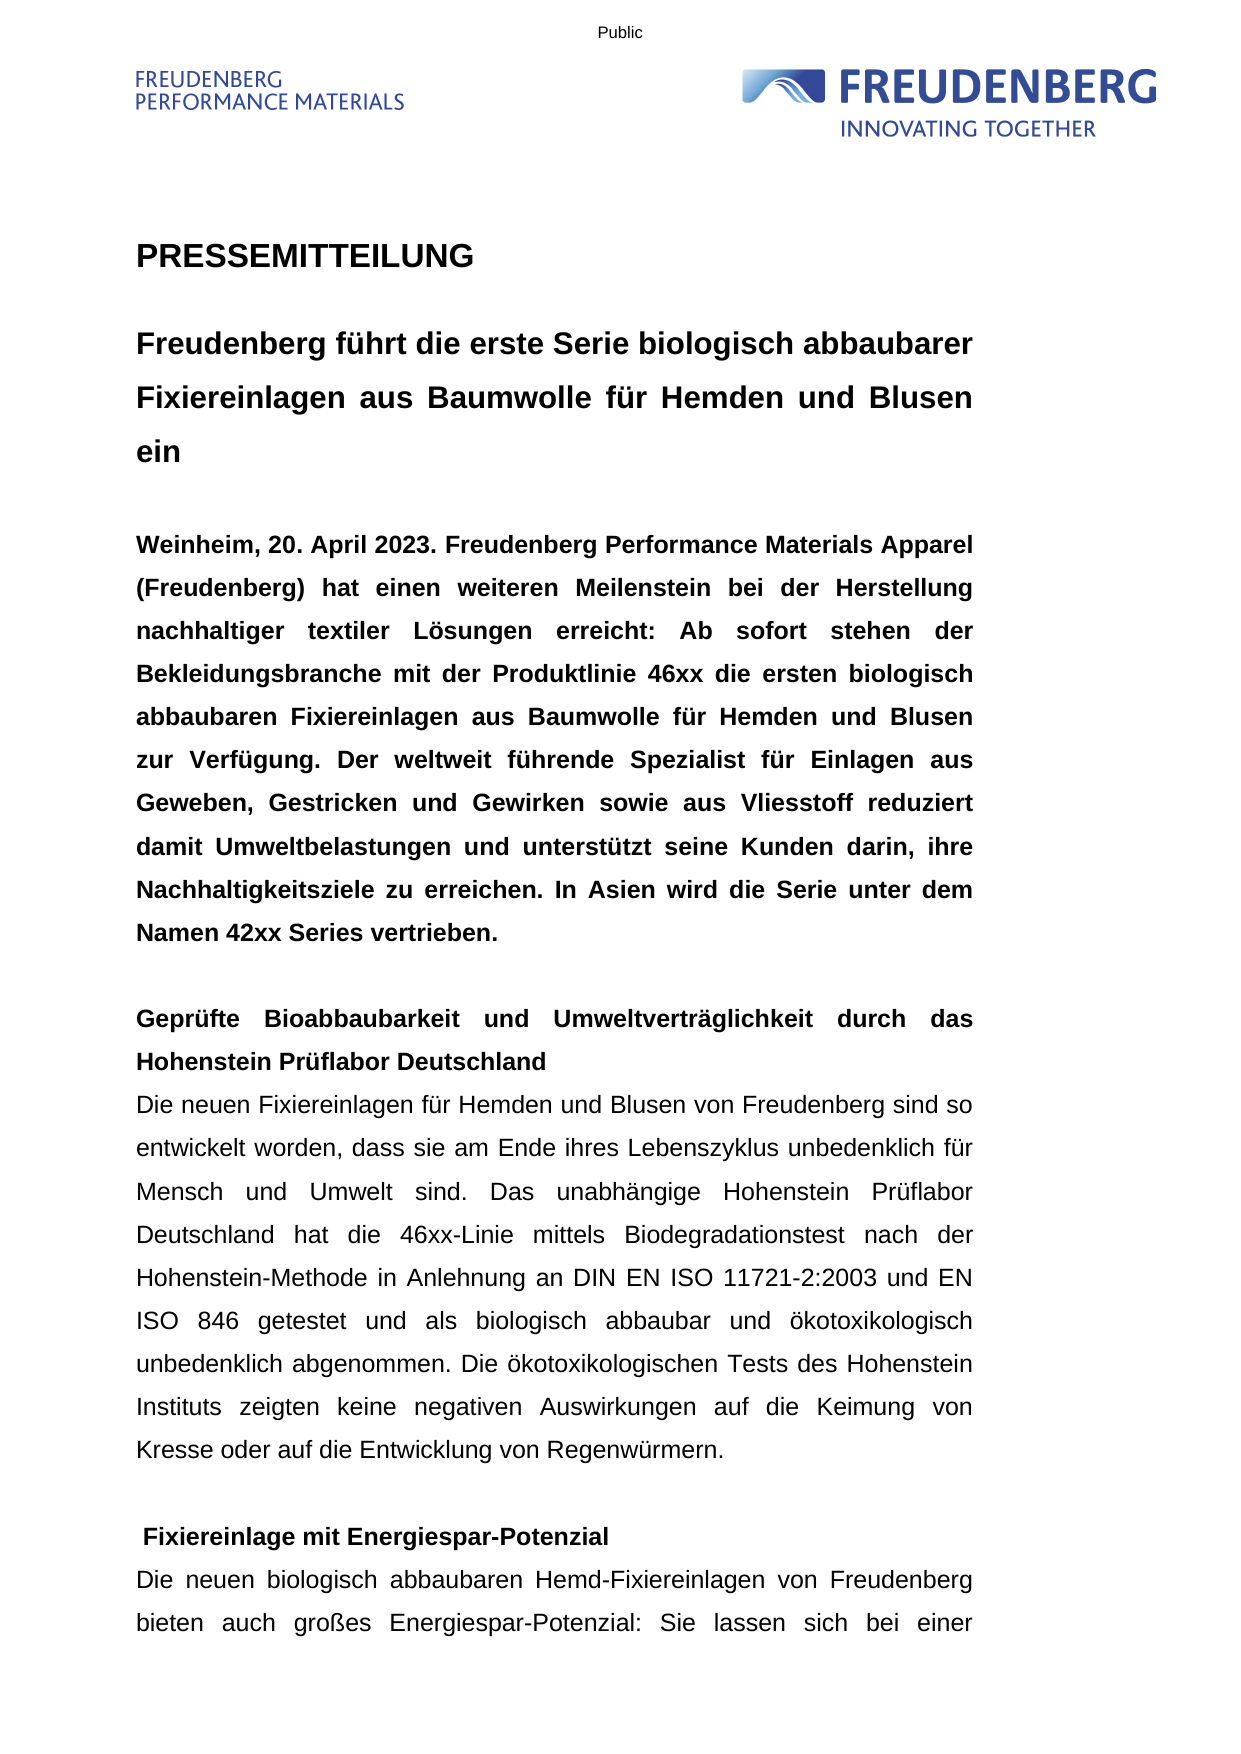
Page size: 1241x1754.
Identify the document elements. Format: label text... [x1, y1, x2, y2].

text PRESSEMITTEILUNG [136, 236, 974, 275]
text Die neuen Fixiereinlagen für Hemden und Blusen von Freudenberg sind so entwickelt worden, dass sie am Ende ihres Lebenszyklus unbedenklich für Mensch und Umwelt sind. Das unabhängige Hohenstein Prüflabor Deutschland hat die 46xx-Linie mittels Biodegradationstest nach der Hohenstein-Methode in Anlehnung an DIN EN ISO 11721-2:2003 und EN ISO 846 getestet und als biologisch abbaubar und ökotoxikologisch unbedenklich abgenommen. Die ökotoxikologischen Tests des Hohenstein Instituts zeigten keine negativen Auswirkungen auf die Keimung von Kresse oder auf die Entwicklung von Regenwürmern. [136, 1090, 974, 1464]
picture [0, 0, 1239, 178]
text Fixiereinlage mit Energiespar-Potenzial [136, 1522, 974, 1550]
text Geprüfte Bioabbaubarkeit und Umweltverträglichkeit durch das Hohenstein Prüflabor Deutschland [136, 1004, 974, 1076]
text Freudenberg führt die erste Serie biologisch abbaubarer Fixiereinlagen aus Baumwolle für Hemden und Blusen ein [136, 325, 974, 469]
text Weinheim, 20. April 2023. Freudenberg Performance Materials Apparel (Freudenberg) hat einen weiteren Meilenstein bei der Herstellung nachhaltiger textiler Lösungen erreicht: Ab sofort stehen der Bekleidungsbranche mit der Produktlinie 46xx die ersten biologisch abbaubaren Fixiereinlagen aus Baumwolle für Hemden und Blusen zur Verfügung. Der weltweit führende Spezialist für Einlagen aus Geweben, Gestricken und Gewirken sowie aus Vliesstoff reduziert damit Umweltbelastungen und unterstützt seine Kunden darin, ihre Nachhaltigkeitsziele zu erreichen. In Asien wird die Serie unter dem Namen 42xx Series vertrieben. [136, 530, 974, 947]
